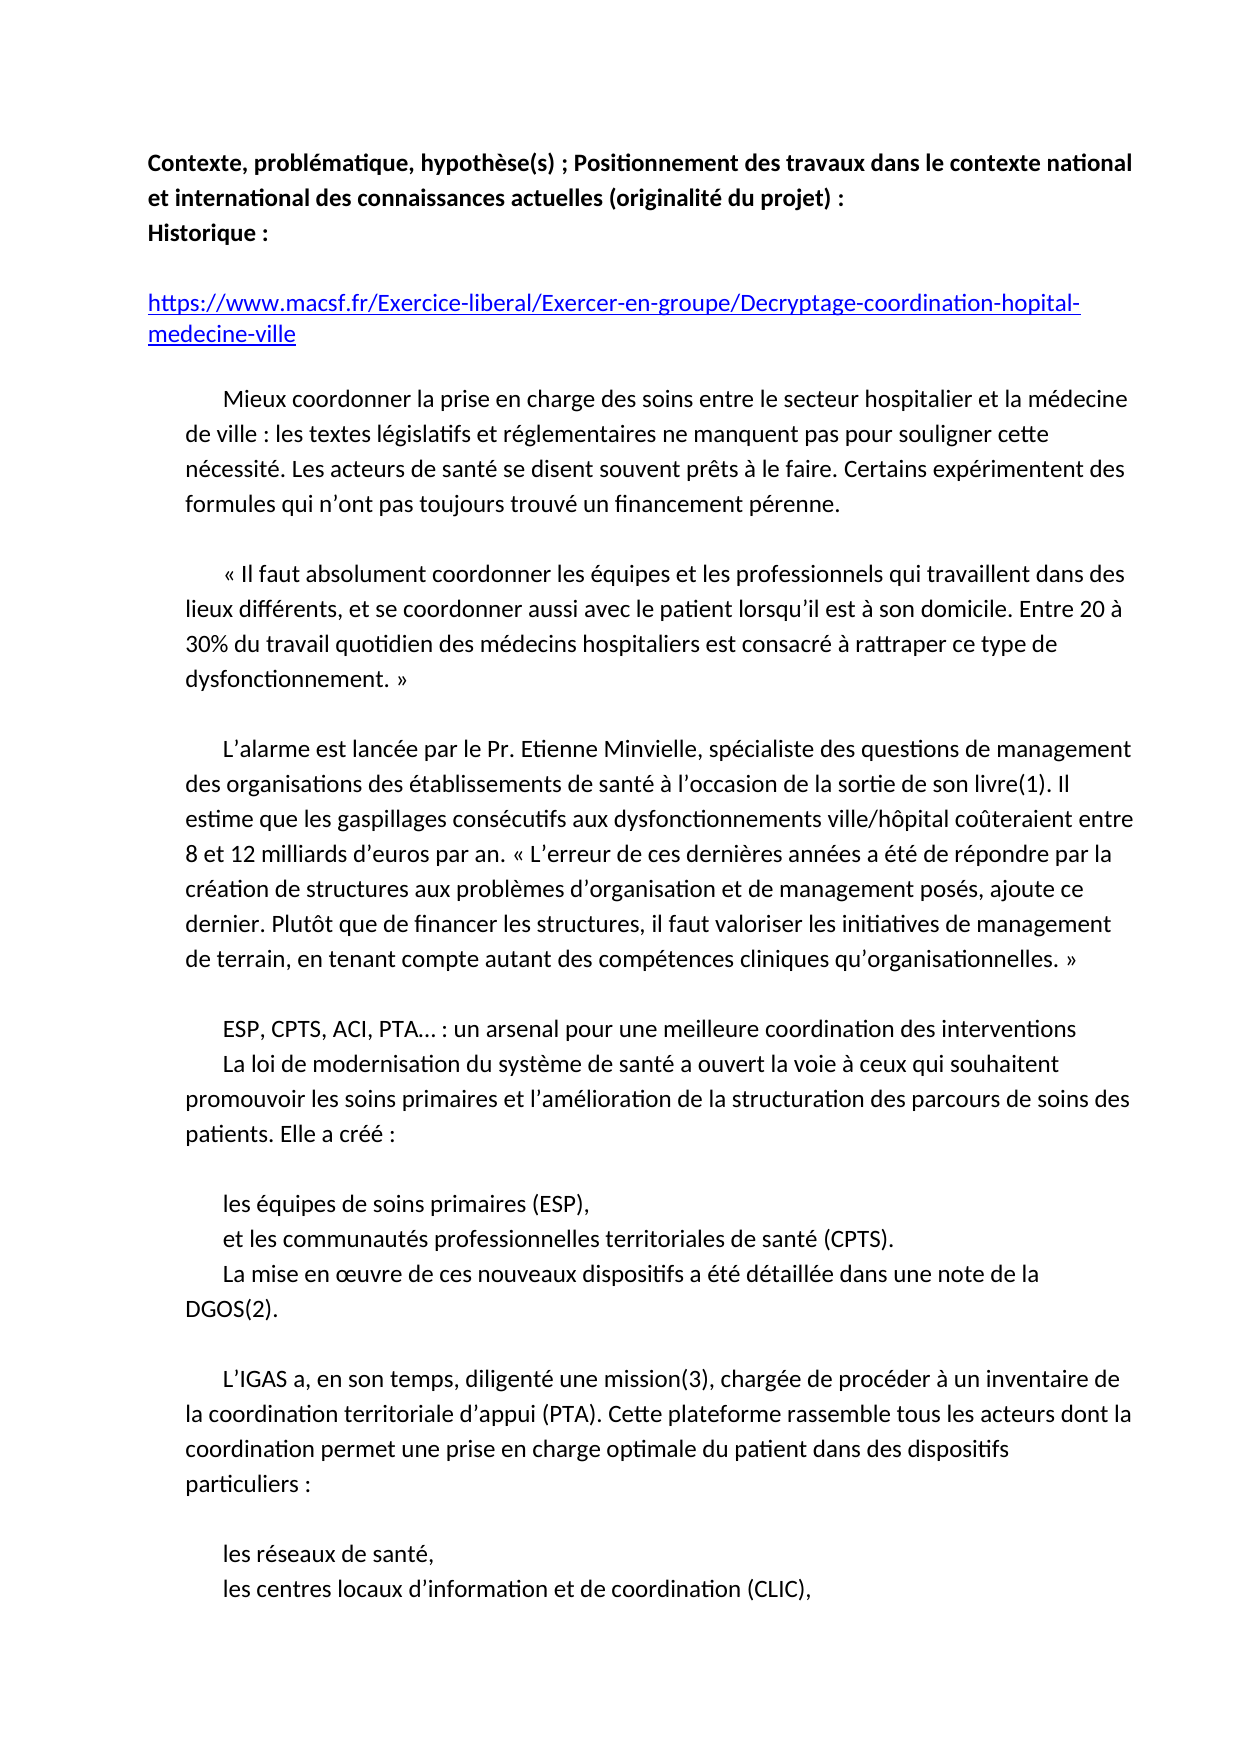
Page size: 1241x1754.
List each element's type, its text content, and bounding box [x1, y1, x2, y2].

text Mieux coordonner la prise en charge des soins entre le secteur hospitalier et la médecine de ville : les textes législatifs et réglementaires ne manquent pas pour souligner cette nécessité. Les acteurs de santé se disent souvent prêts à le faire. Certains expérimentent des formules qui n’ont pas toujours trouvé un financement pérenne. [185, 384, 1137, 519]
text La loi de modernisation du système de santé a ouvert la voie à ceux qui souhaitent promouvoir les soins primaires et l’amélioration de la structuration des parcours de soins des patients. Elle a créé : [185, 1049, 1137, 1149]
text L’alarme est lancée par le Pr. Etienne Minvielle, spécialiste des questions de management des organisations des établissements de santé à l’occasion de la sortie de son livre(1). Il estime que les gaspillages consécutifs aux dysfonctionnements ville/hôpital coûteraient entre 8 et 12 milliards d’euros par an. « L’erreur de ces dernières années a été de répondre par la création de structures aux problèmes d’organisation et de management posés, ajoute ce dernier. Plutôt que de financer les structures, il faut valoriser les initiatives de management de terrain, en tenant compte autant des compétences cliniques qu’organisationnelles. » [185, 734, 1137, 974]
text les équipes de soins primaires (ESP), [185, 1189, 1137, 1219]
text L’IGAS a, en son temps, diligenté une mission(3), chargée de procéder à un inventaire de la coordination territoriale d’appui (PTA). Cette plateforme rassemble tous les acteurs dont la coordination permet une prise en charge optimale du patient dans des dispositifs particuliers : [185, 1364, 1137, 1499]
text https://www.macsf.fr/Exercice-liberal/Exercer-en-groupe/Decryptage-coordination-hopital-medecine-ville [148, 288, 1137, 349]
text Contexte, problématique, hypothèse(s) ; Positionnement des travaux dans le contexte national et international des connaissances actuelles (originalité du projet) : [148, 148, 1137, 213]
text ESP, CPTS, ACI, PTA… : un arsenal pour une meilleure coordination des interventions [185, 1014, 1137, 1044]
text les centres locaux d’information et de coordination (CLIC), [185, 1574, 1137, 1604]
text et les communautés professionnelles territoriales de santé (CPTS). [185, 1224, 1137, 1254]
text Historique : [148, 218, 1137, 248]
text « Il faut absolument coordonner les équipes et les professionnels qui travaillent dans des lieux différents, et se coordonner aussi avec le patient lorsqu’il est à son domicile. Entre 20 à 30% du travail quotidien des médecins hospitaliers est consacré à rattraper ce type de dysfonctionnement. » [185, 559, 1137, 694]
text les réseaux de santé, [185, 1539, 1137, 1569]
text La mise en œuvre de ces nouveaux dispositifs a été détaillée dans une note de la DGOS(2). [185, 1259, 1137, 1324]
